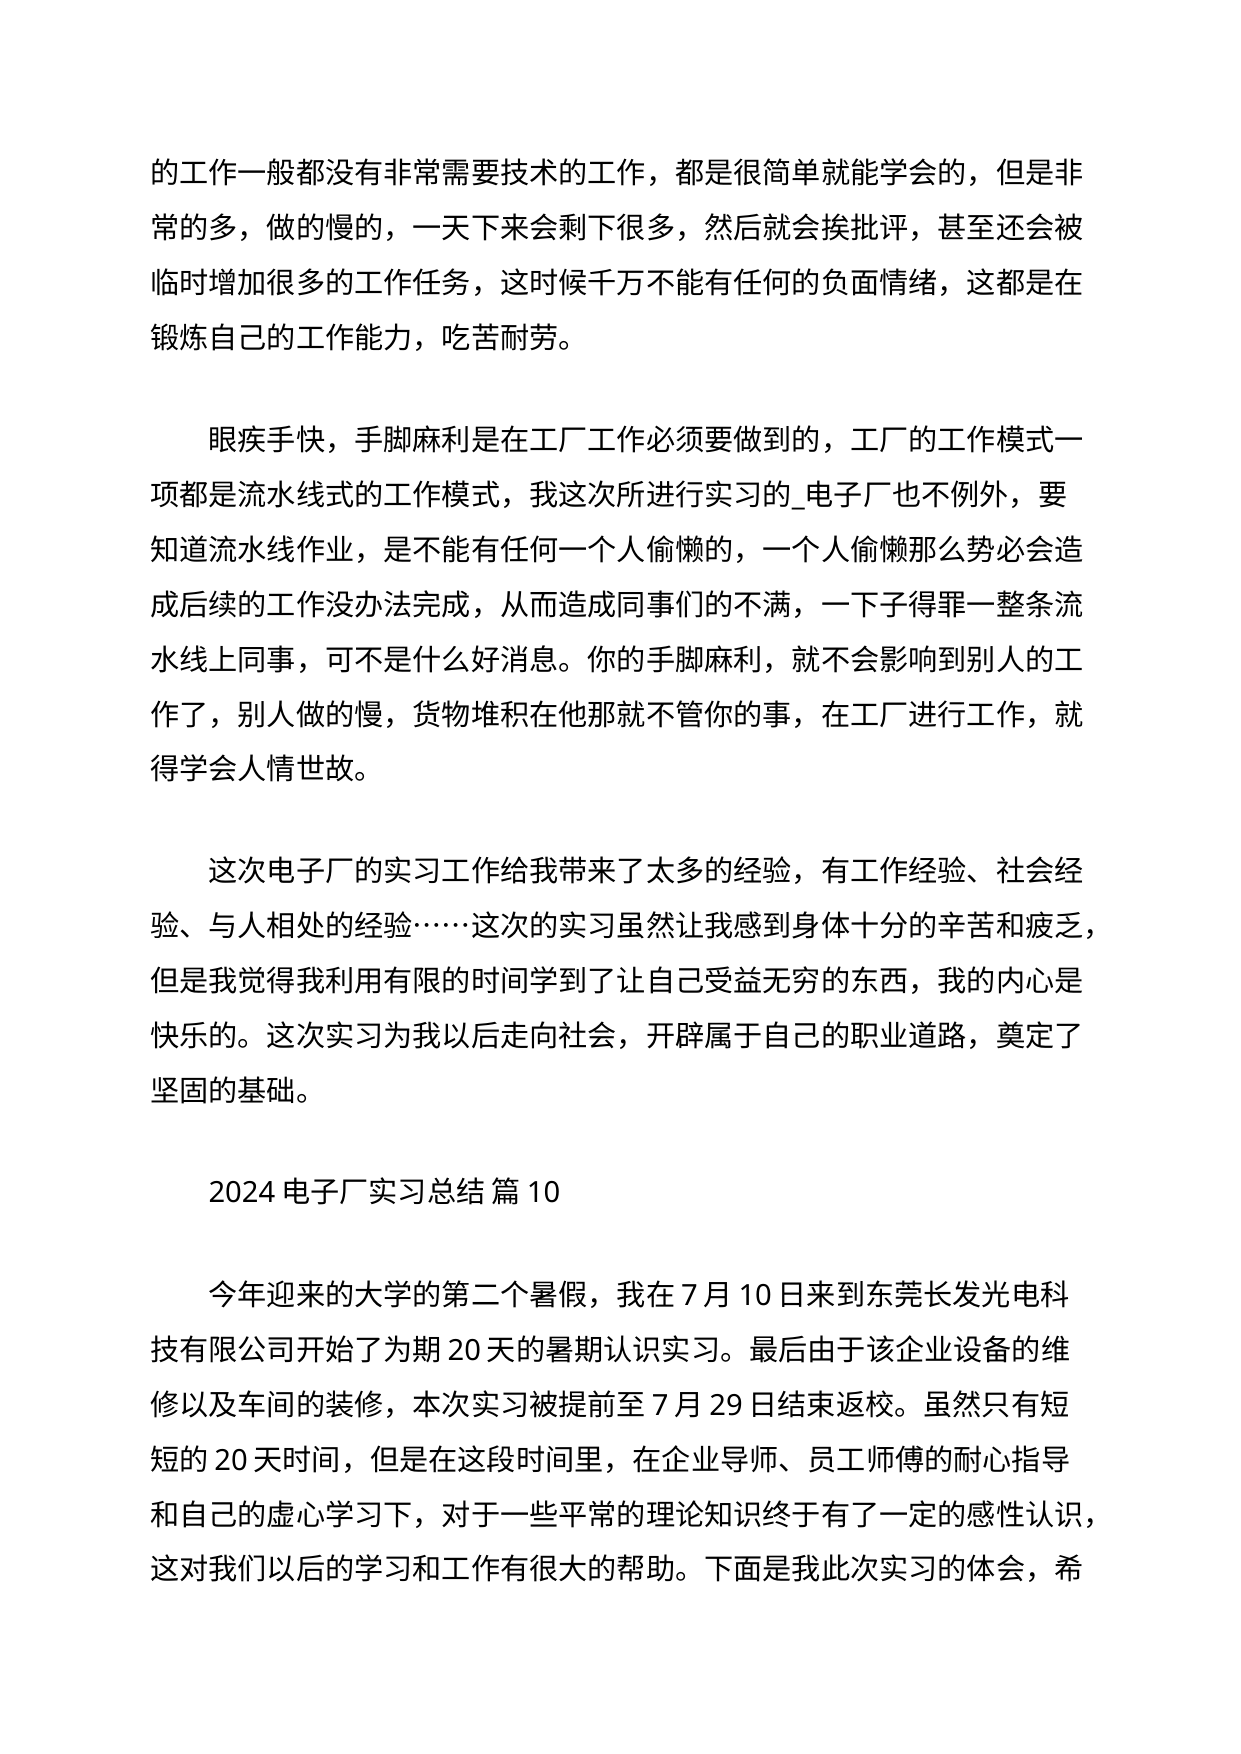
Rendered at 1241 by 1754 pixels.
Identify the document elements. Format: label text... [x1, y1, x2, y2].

text 这次电子厂的实习工作给我带来了太多的经验，有工作经验、社会经验、与人相处的经验……这次的实习虽然让我感到身体十分的辛苦和疲乏，但是我觉得我利用有限的时间学到了让自己受益无穷的东西，我的内心是快乐的。这次实习为我以后走向社会，开辟属于自己的职业道路，奠定了坚固的基础。 [150, 848, 1090, 1109]
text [150, 150, 1090, 357]
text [150, 1271, 1090, 1588]
text 眼疾手快，手脚麻利是在工厂工作必须要做到的，工厂的工作模式一项都是流水线式的工作模式，我这次所进行实习的_电子厂也不例外，要知道流水线作业，是不能有任何一个人偷懒的，一个人偷懒那么势必会造成后续的工作没办法完成，从而造成同事们的不满，一下子得罪一整条流水线上同事，可不是什么好消息。你的手脚麻利，就不会影响到别人的工作了，别人做的慢，货物堆积在他那就不管你的事，在工厂进行工作，就得学会人情世故。 [150, 416, 1090, 788]
text 2024电子厂实习总结 篇10 [150, 1169, 1090, 1211]
